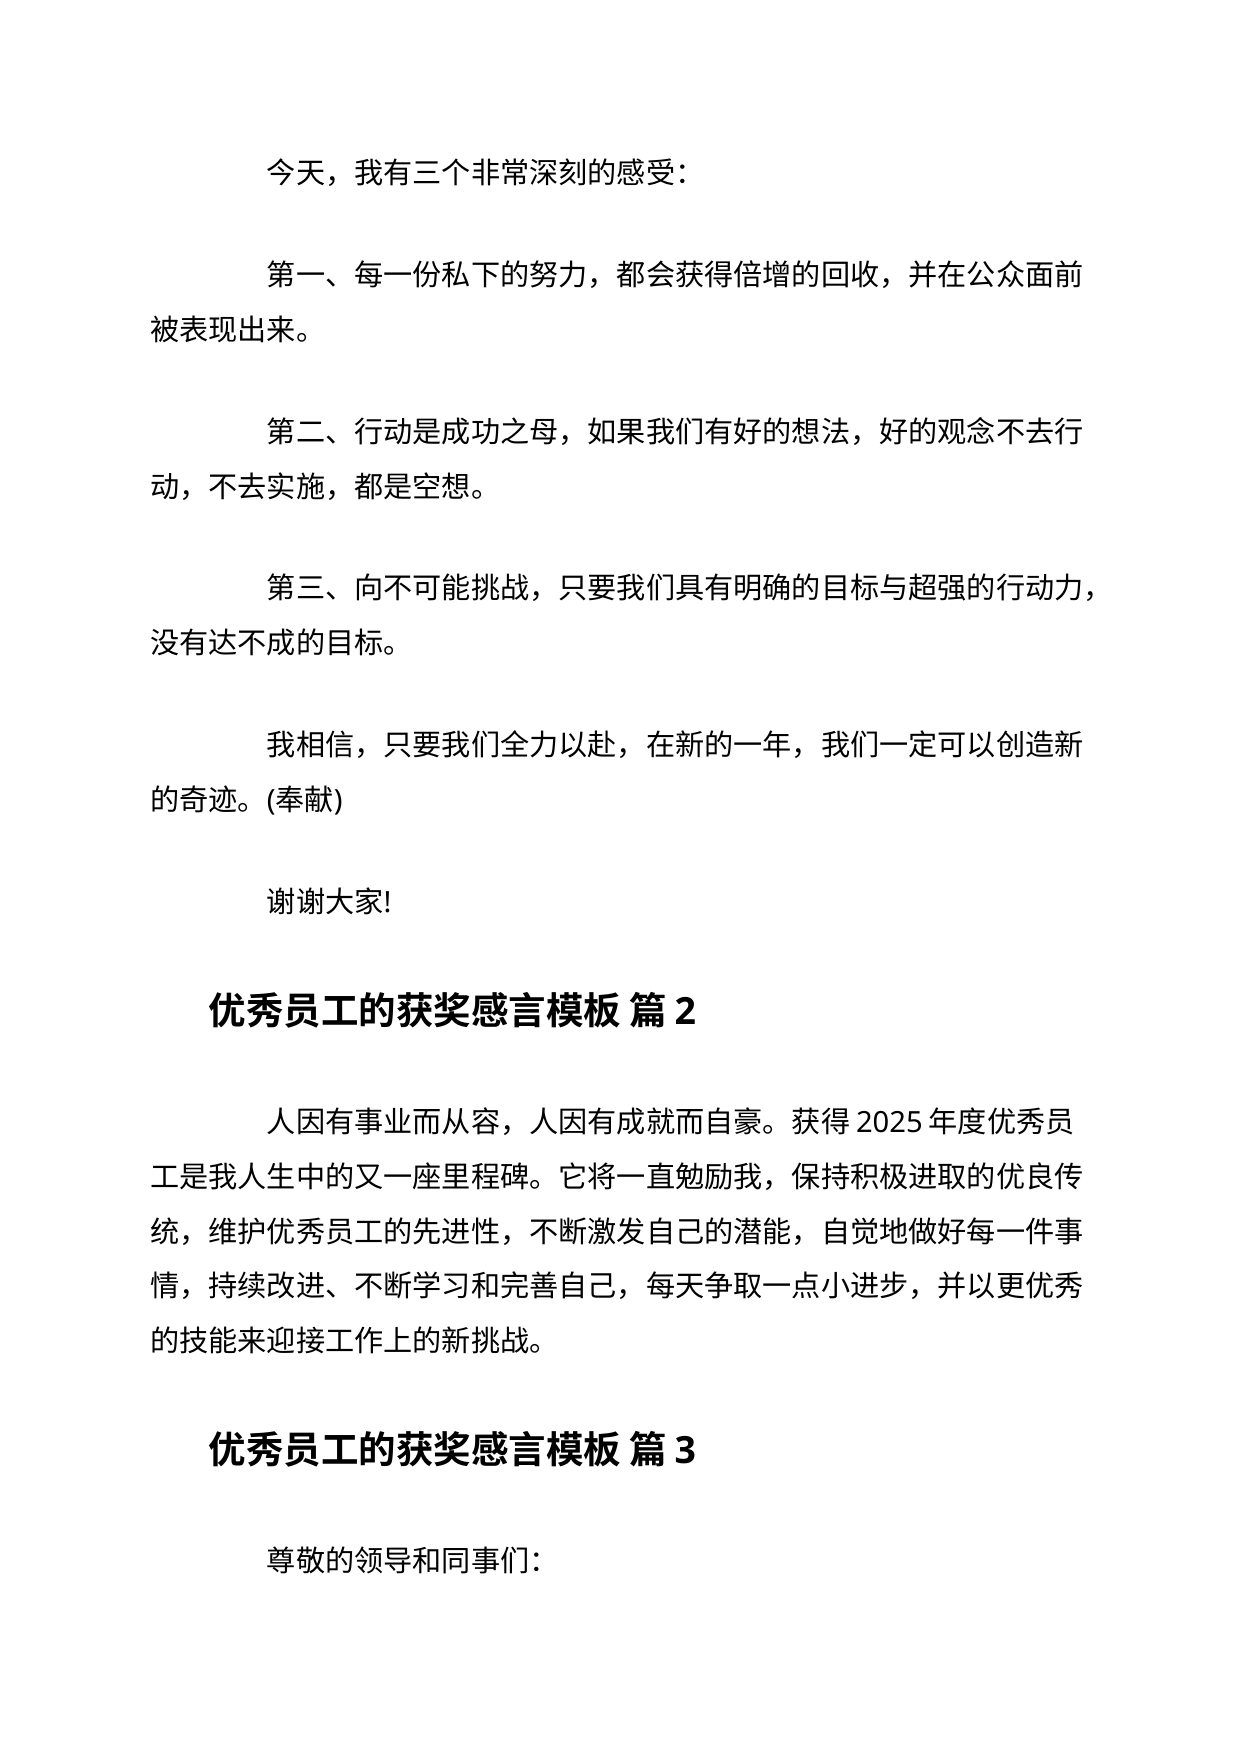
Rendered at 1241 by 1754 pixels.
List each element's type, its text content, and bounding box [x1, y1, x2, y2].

text 今天，我有三个非常深刻的感受： [150, 150, 1090, 192]
text 尊敬的领导和同事们： [150, 1537, 1090, 1579]
text 优秀员工的获奖感言模板 篇3 [150, 1420, 1090, 1474]
text 人因有事业而从容，人因有成就而自豪。获得2025年度优秀员工是我人生中的又一座里程碑。它将一直勉励我，保持积极进取的优良传统，维护优秀员工的先进性，不断激发自己的潜能，自觉地做好每一件事情，持续改进、不断学习和完善自己，每天争取一点小进步，并以更优秀的技能来迎接工作上的新挑战。 [150, 1098, 1090, 1360]
text 第一、每一份私下的努力，都会获得倍增的回收，并在公众面前被表现出来。 [150, 252, 1090, 349]
text 第三、向不可能挑战，只要我们具有明确的目标与超强的行动力，没有达不成的目标。 [150, 565, 1090, 662]
text 优秀员工的获奖感言模板 篇2 [150, 981, 1090, 1035]
text 我相信，只要我们全力以赴，在新的一年，我们一定可以创造新的奇迹。(奉献) [150, 722, 1090, 819]
text 谢谢大家! [150, 879, 1090, 921]
text 第二、行动是成功之母，如果我们有好的想法，好的观念不去行动，不去实施，都是空想。 [150, 408, 1090, 506]
